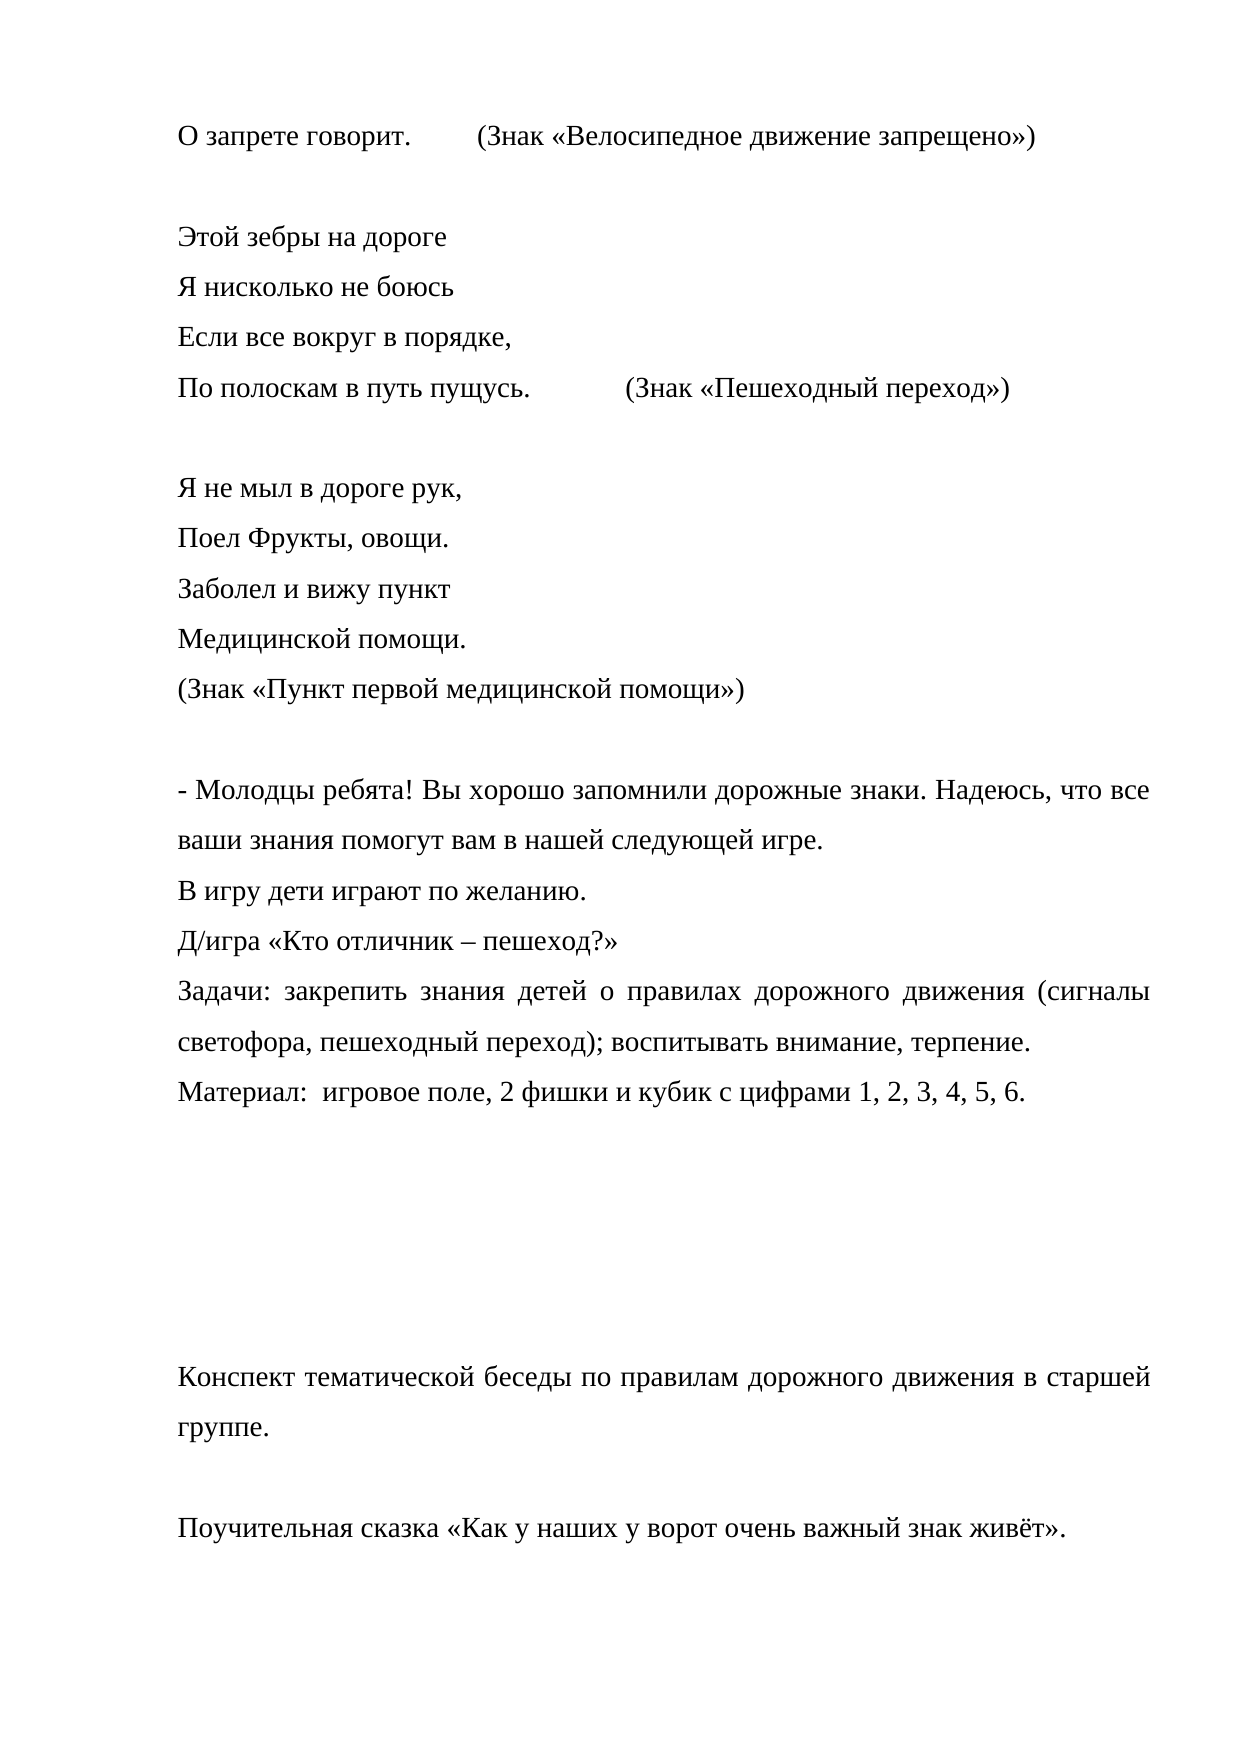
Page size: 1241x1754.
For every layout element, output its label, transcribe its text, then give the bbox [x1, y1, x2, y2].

text Поел Фрукты, овощи. [177, 521, 1152, 554]
text По полоскам в путь пущусь. (Знак «Пешеходный переход») [177, 370, 1152, 403]
text Медицинской помощи. [177, 621, 1152, 655]
text Материал: игровое поле, 2 фишки и кубик с цифрами 1, 2, 3, 4, 5, 6. [177, 1074, 1152, 1108]
text Если все вокруг в порядке, [177, 319, 1152, 353]
text О запрете говорит. (Знак «Велосипедное движение запрещено») [177, 118, 1152, 152]
text В игру дети играют по желанию. [177, 873, 1152, 906]
text Поучительная сказка «Как у наших у ворот очень важный знак живёт». [177, 1510, 1152, 1544]
text Конспект тематической беседы по правилам дорожного движения в старшей группе. [177, 1359, 1152, 1443]
text Д/игра «Кто отличник – пешеход?» [177, 923, 1152, 957]
text (Знак «Пункт первой медицинской помощи») [177, 672, 1152, 705]
text - Молодцы ребята! Вы хорошо запомнили дорожные знаки. Надеюсь, что все ваши знания помогут вам в нашей следующей игре. [177, 772, 1152, 856]
text Этой зебры на дороге [177, 219, 1152, 252]
text Заболел и вижу пункт [177, 571, 1152, 604]
text Задачи: закрепить знания детей о правилах дорожного движения (сигналы светофора, пешеходный переход); воспитывать внимание, терпение. [177, 973, 1152, 1057]
text Я не мыл в дороге рук, [177, 470, 1152, 504]
text Я нисколько не боюсь [177, 269, 1152, 303]
